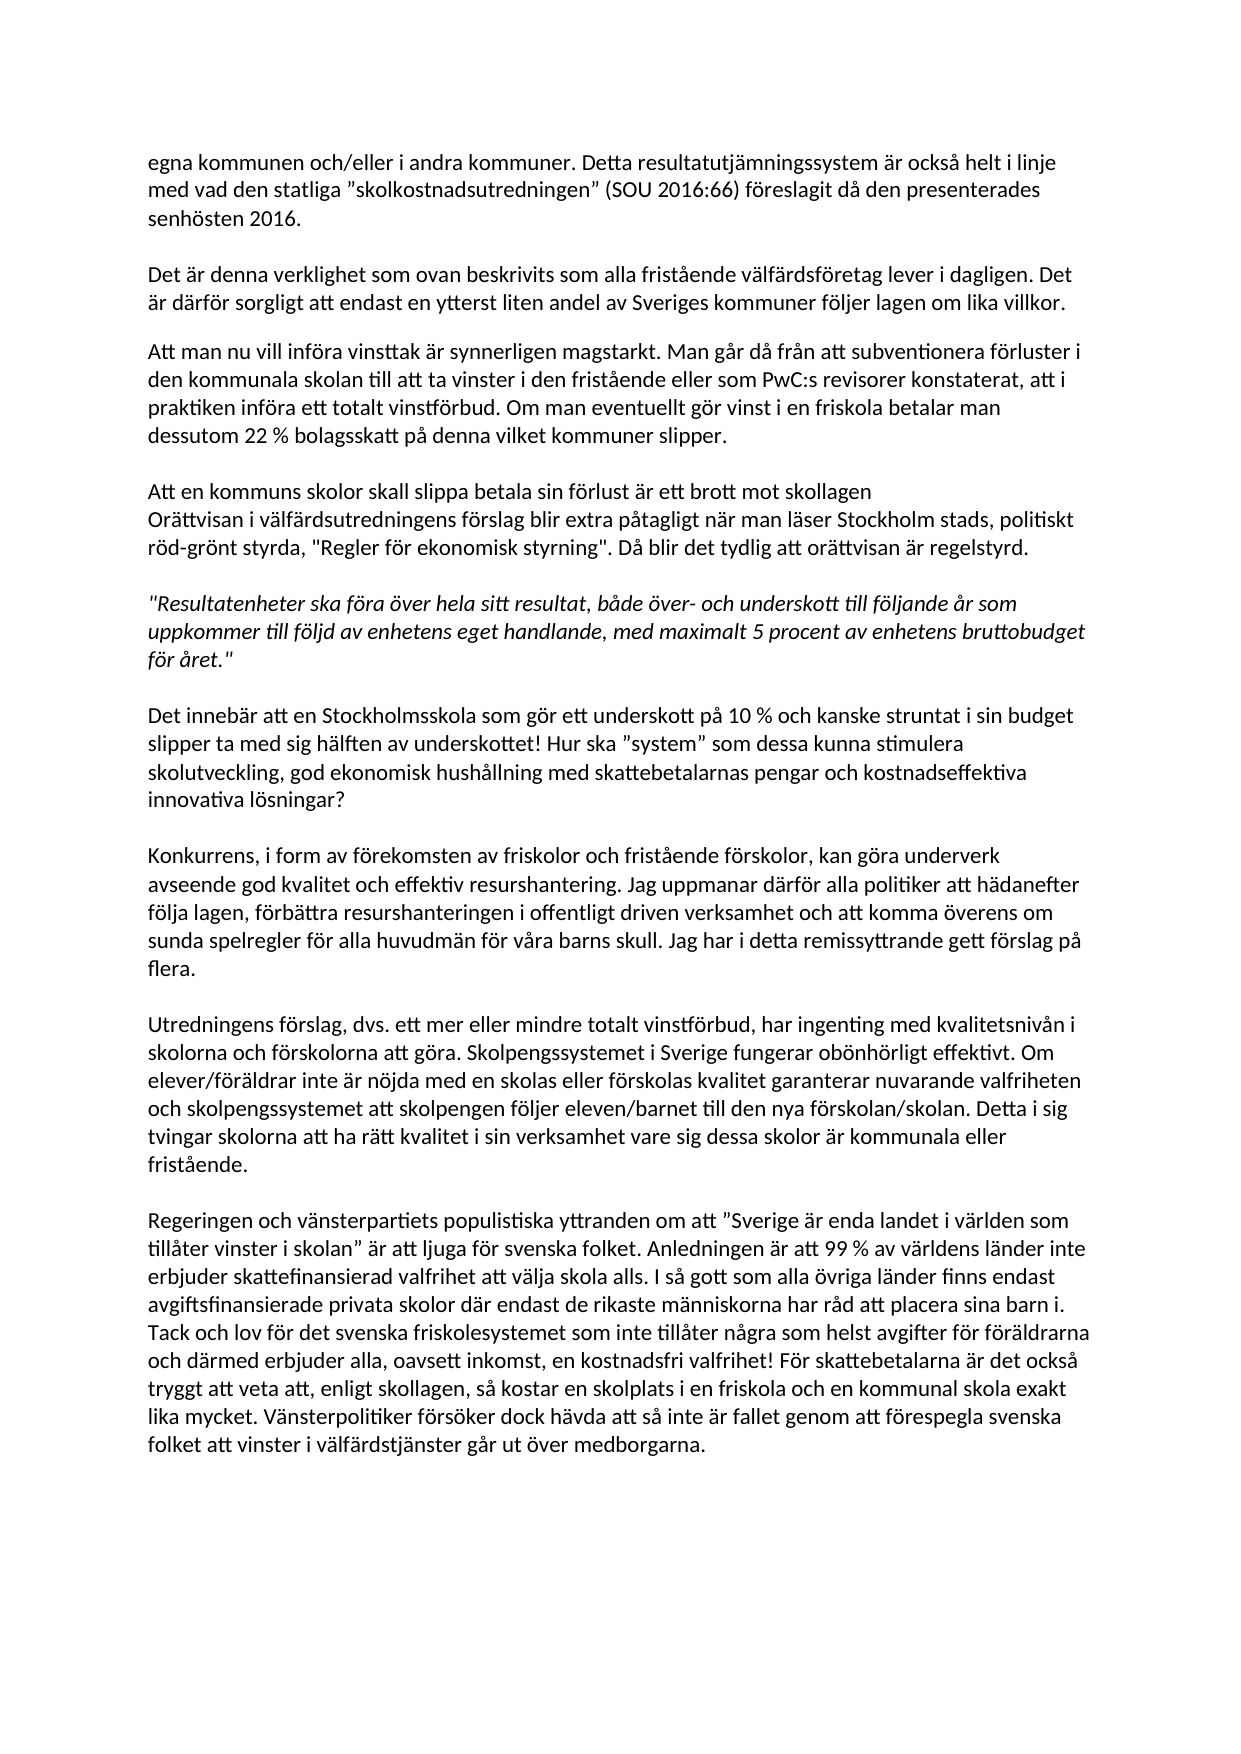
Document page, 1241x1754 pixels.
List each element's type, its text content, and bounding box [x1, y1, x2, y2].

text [148, 148, 1093, 232]
text Det innebär att en Stockholmsskola som gör ett underskott på 10 % och kanske struntat i sin budget slipper ta med sig hälften av underskottet! Hur ska ”system” som dessa kunna stimulera skolutveckling, god ekonomisk hushållning med skattebetalarnas pengar och kostnadseffektiva innovativa lösningar? [148, 702, 1093, 814]
text Att en kommuns skolor skall slippa betala sin förlust är ett brott mot skollagen [148, 477, 1093, 505]
text Regeringen och vänsterpartiets populistiska yttranden om att ”Sverige är enda landet i världen som tillåter vinster i skolan” är att ljuga för svenska folket. Anledningen är att 99 % av världens länder inte erbjuder skattefinansierad valfrihet att välja skola alls. I så gott som alla övriga länder finns endast avgiftsfinansierade privata skolor där endast de rikaste människorna har råd att placera sina barn i. Tack och lov för det svenska friskolesystemet som inte tillåter några som helst avgifter för föräldrarna och därmed erbjuder alla, oavsett inkomst, en kostnadsfri valfrihet! För skattebetalarna är det också tryggt att veta att, enligt skollagen, så kostar en skolplats i en friskola och en kommunal skola exakt lika mycket. Vänsterpolitiker försöker dock hävda att så inte är fallet genom att förespegla svenska folket att vinster i välfärdstjänster går ut över medborgarna. [148, 1206, 1093, 1458]
text "Resultatenheter ska föra över hela sitt resultat, både över- och underskott till följande år som uppkommer till följd av enhetens eget handlande, med maximalt 5 procent av enhetens bruttobudget för året." [148, 589, 1093, 673]
text Det är denna verklighet som ovan beskrivits som alla fristående välfärdsföretag lever i dagligen. Det är därför sorgligt att endast en ytterst liten andel av Sveriges kommuner följer lagen om lika villkor. [148, 260, 1093, 316]
text Orättvisan i välfärdsutredningens förslag blir extra påtagligt när man läser Stockholm stads, politiskt röd-grönt styrda, "Regler för ekonomisk styrning". Då blir det tydlig att orättvisan är regelstyrd. [148, 505, 1093, 561]
text Utredningens förslag, dvs. ett mer eller mindre totalt vinstförbud, har ingenting med kvalitetsnivån i skolorna och förskolorna att göra. Skolpengssystemet i Sverige fungerar obönhörligt effektivt. Om elever/föräldrar inte är nöjda med en skolas eller förskolas kvalitet garanterar nuvarande valfriheten och skolpengssystemet att skolpengen följer eleven/barnet till den nya förskolan/skolan. Detta i sig tvingar skolorna att ha rätt kvalitet i sin verksamhet vare sig dessa skolor är kommunala eller fristående. [148, 1010, 1093, 1178]
text Att man nu vill införa vinsttak är synnerligen magstarkt. Man går då från att subventionera förluster i den kommunala skolan till att ta vinster i den fristående eller som PwC:s revisorer konstaterat, att i praktiken införa ett totalt vinstförbud. Om man eventuellt gör vinst i en friskola betalar man dessutom 22 % bolagsskatt på denna vilket kommuner slipper. [148, 337, 1093, 449]
text Konkurrens, i form av förekomsten av friskolor och fristående förskolor, kan göra underverk avseende god kvalitet och effektiv resurshantering. Jag uppmanar därför alla politiker att hädanefter följa lagen, förbättra resurshanteringen i offentligt driven verksamhet och att komma överens om sunda spelregler för alla huvudmän för våra barns skull. Jag har i detta remissyttrande gett förslag på flera. [148, 842, 1093, 982]
